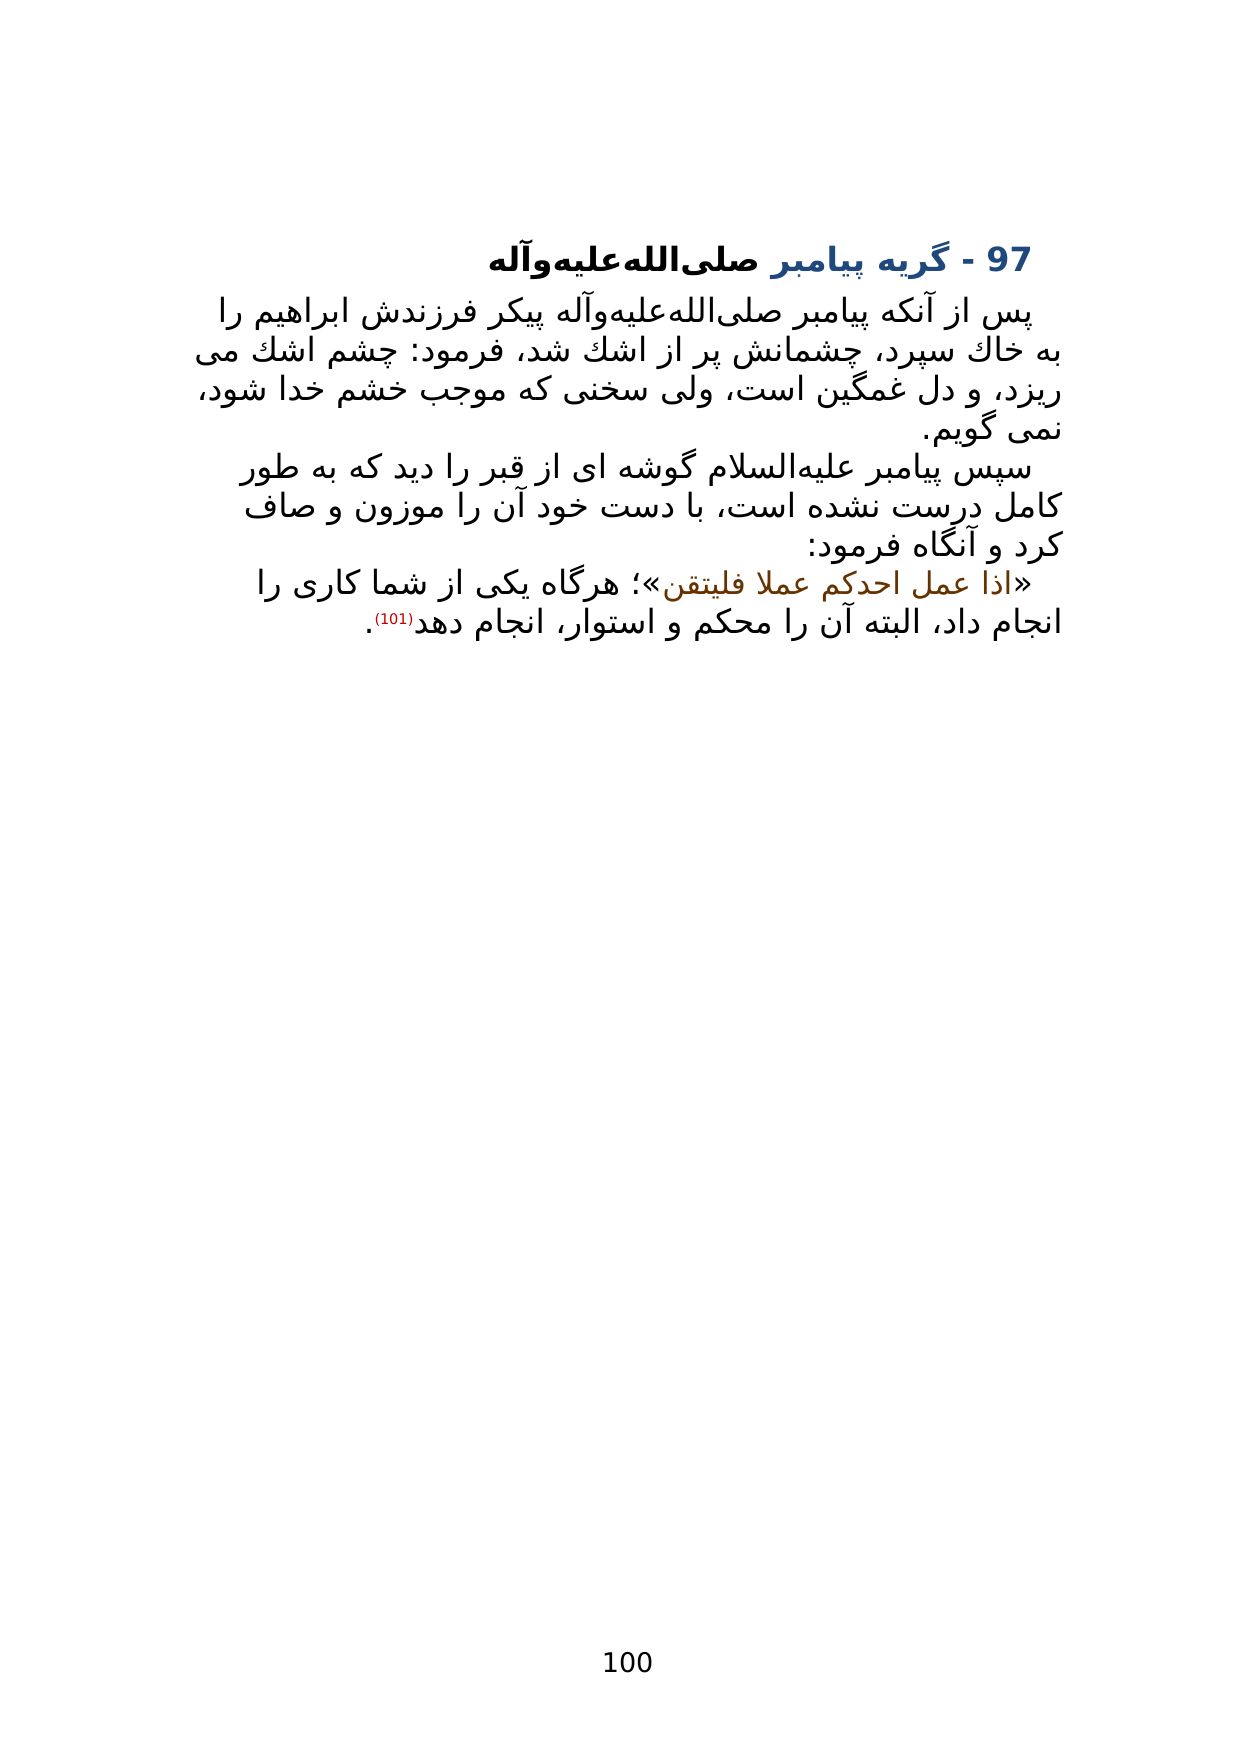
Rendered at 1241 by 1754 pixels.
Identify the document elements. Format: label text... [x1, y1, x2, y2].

subtitle 97 - گريه پيامبر صلى‌الله‌عليه‌وآله‌ [192, 241, 1063, 279]
text «اذا عمل احدكم عملا فليتقن»؛ هرگاه يكى از شما كارى را انجام داد، البته آن را محكم و استوار، انجام دهد(101). [192, 564, 1063, 642]
text پس از آنكه پيامبر صلى‌الله‌عليه‌وآله‌ پيكر فرزندش ابراهيم را به خاك سپرد، چشمانش پر از اشك شد، فرمود: چشم اشك مى ريزد، و دل غمگين است، ولى سخنى كه موجب خشم خدا شود، نمى گويم. [192, 292, 1063, 447]
text سپس پيامبر عليه‌السلام گوشه اى از قبر را ديد كه به طور كامل درست نشده است، با دست خود آن را موزون و صاف كرد و آنگاه فرمود: [192, 447, 1063, 564]
